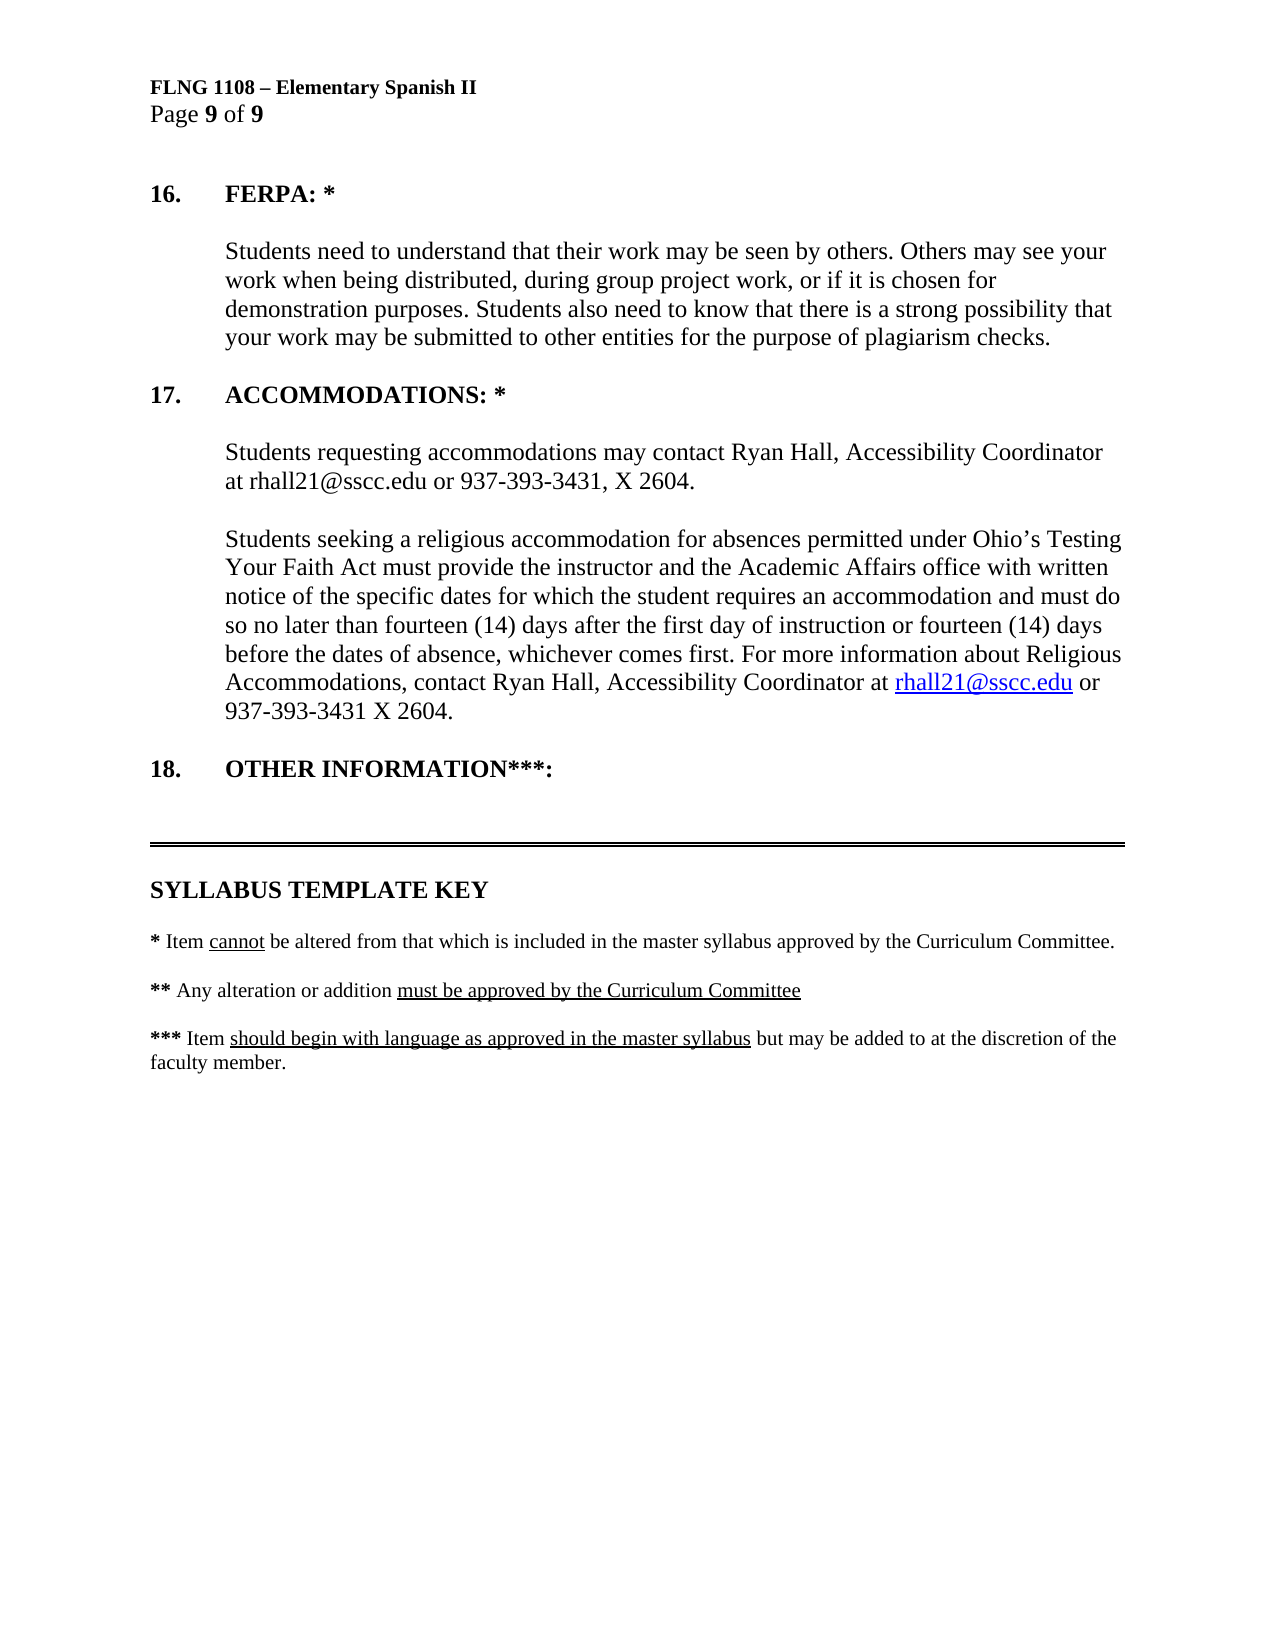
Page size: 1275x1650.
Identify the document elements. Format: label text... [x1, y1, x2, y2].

text ** Any alteration or addition must be approved by the Curriculum Committee [150, 977, 1125, 1002]
text Students need to understand that their work may be seen by others. Others may see your work when being distributed, during group project work, or if it is chosen for demonstration purposes. Students also need to know that there is a strong possibility that your work may be submitted to other entities for the purpose of plagiarism checks. [225, 236, 1125, 351]
text *** Item should begin with language as approved in the master syllabus but may be added to at the discretion of the faculty member. [150, 1002, 1125, 1074]
text * Item cannot be altered from that which is included in the master syllabus approved by the Curriculum Committee. [150, 929, 1125, 977]
list 17. ACCOMMODATIONS: * [150, 380, 1125, 409]
list 18. OTHER INFORMATION***: [150, 754, 1125, 782]
text 16. FERPA: * [150, 179, 1125, 207]
text Students requesting accommodations may contact Ryan Hall, Accessibility Coordinator at rhall21@sscc.edu or 937-393-3431, X 2604. [225, 437, 1103, 495]
text SYLLABUS TEMPLATE KEY [150, 876, 1125, 904]
text Students seeking a religious accommodation for absences permitted under Ohio’s Testing Your Faith Act must provide the instructor and the Academic Affairs office with written notice of the specific dates for which the student requires an accommodation and must do so no later than fourteen (14) days after the first day of instruction or fourteen (14) days before the dates of absence, whichever comes first. For more information about Religious Accommodations, contact Ryan Hall, Accessibility Coordinator at rhall21@sscc.edu or 937-393-3431 X 2604. [225, 524, 1125, 725]
